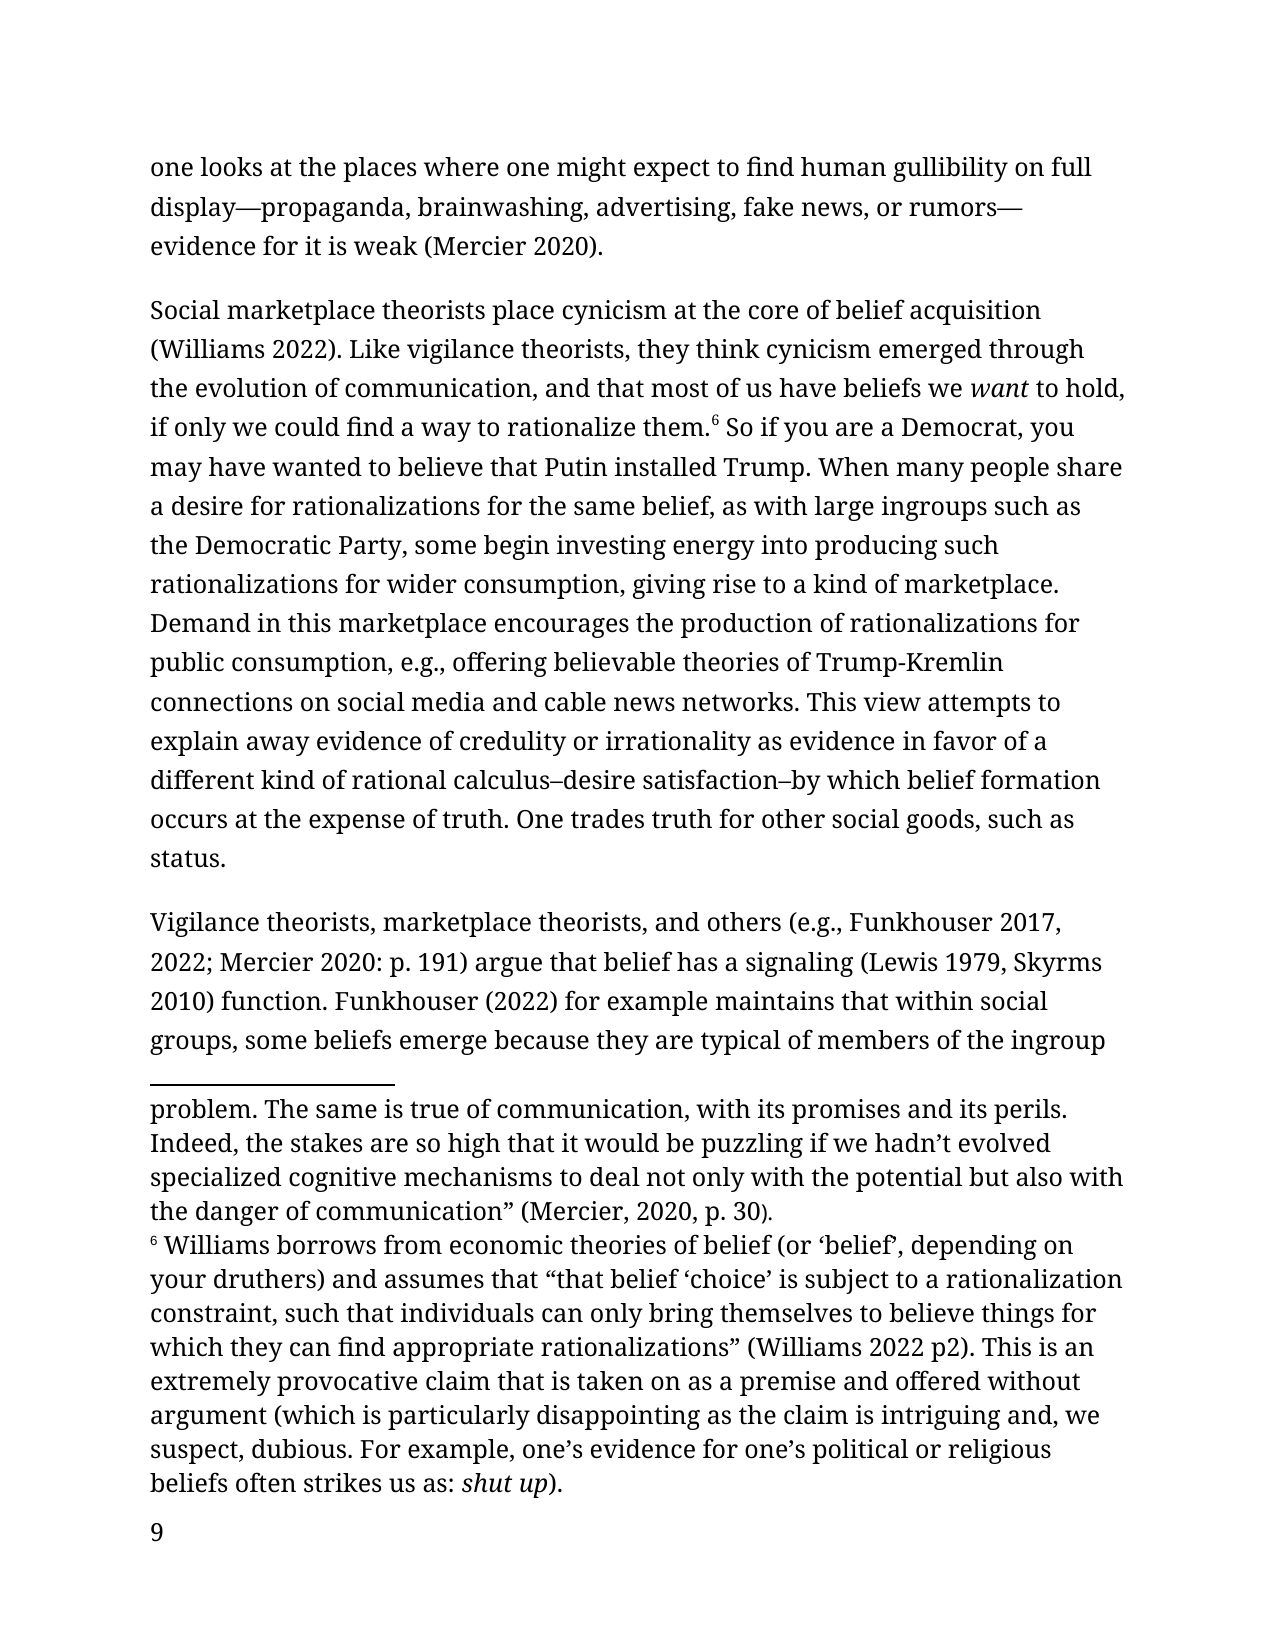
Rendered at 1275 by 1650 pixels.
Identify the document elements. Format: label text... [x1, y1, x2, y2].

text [150, 150, 1125, 262]
text Social marketplace theorists place cynicism at the core of belief acquisition (Williams 2022). Like vigilance theorists, they think cynicism emerged through the evolution of communication, and that most of us have beliefs we want to hold, if only we could find a way to rationalize them. So if you are a Democrat, you may have wanted to believe that Putin installed Trump. When many people share a desire for rationalizations for the same belief, as with large ingroups such as the Democratic Party, some begin investing energy into producing such rationalizations for wider consumption, giving rise to a kind of marketplace. Demand in this marketplace encourages the production of rationalizations for public consumption, e.g., offering believable theories of Trump-Kremlin connections on social media and cable news networks. This view attempts to explain away evidence of credulity or irrationality as evidence in favor of a different kind of rational calculus–desire satisfaction–by which belief formation occurs at the expense of truth. One trades truth for other social goods, such as status. [150, 292, 1125, 875]
text Vigilance theorists, marketplace theorists, and others (e.g., Funkhouser 2017, 2022; Mercier 2020: p. 191) argue that belief has a signaling (Lewis 1979, Skyrms 2010) function. Funkhouser (2022) for example maintains that within social groups, some beliefs emerge because they are typical of members of the ingroup and holding them confers the benefits of group membership. He concludes that people are motivated to form beliefs that signal their ingroup status. [150, 905, 1125, 1057]
